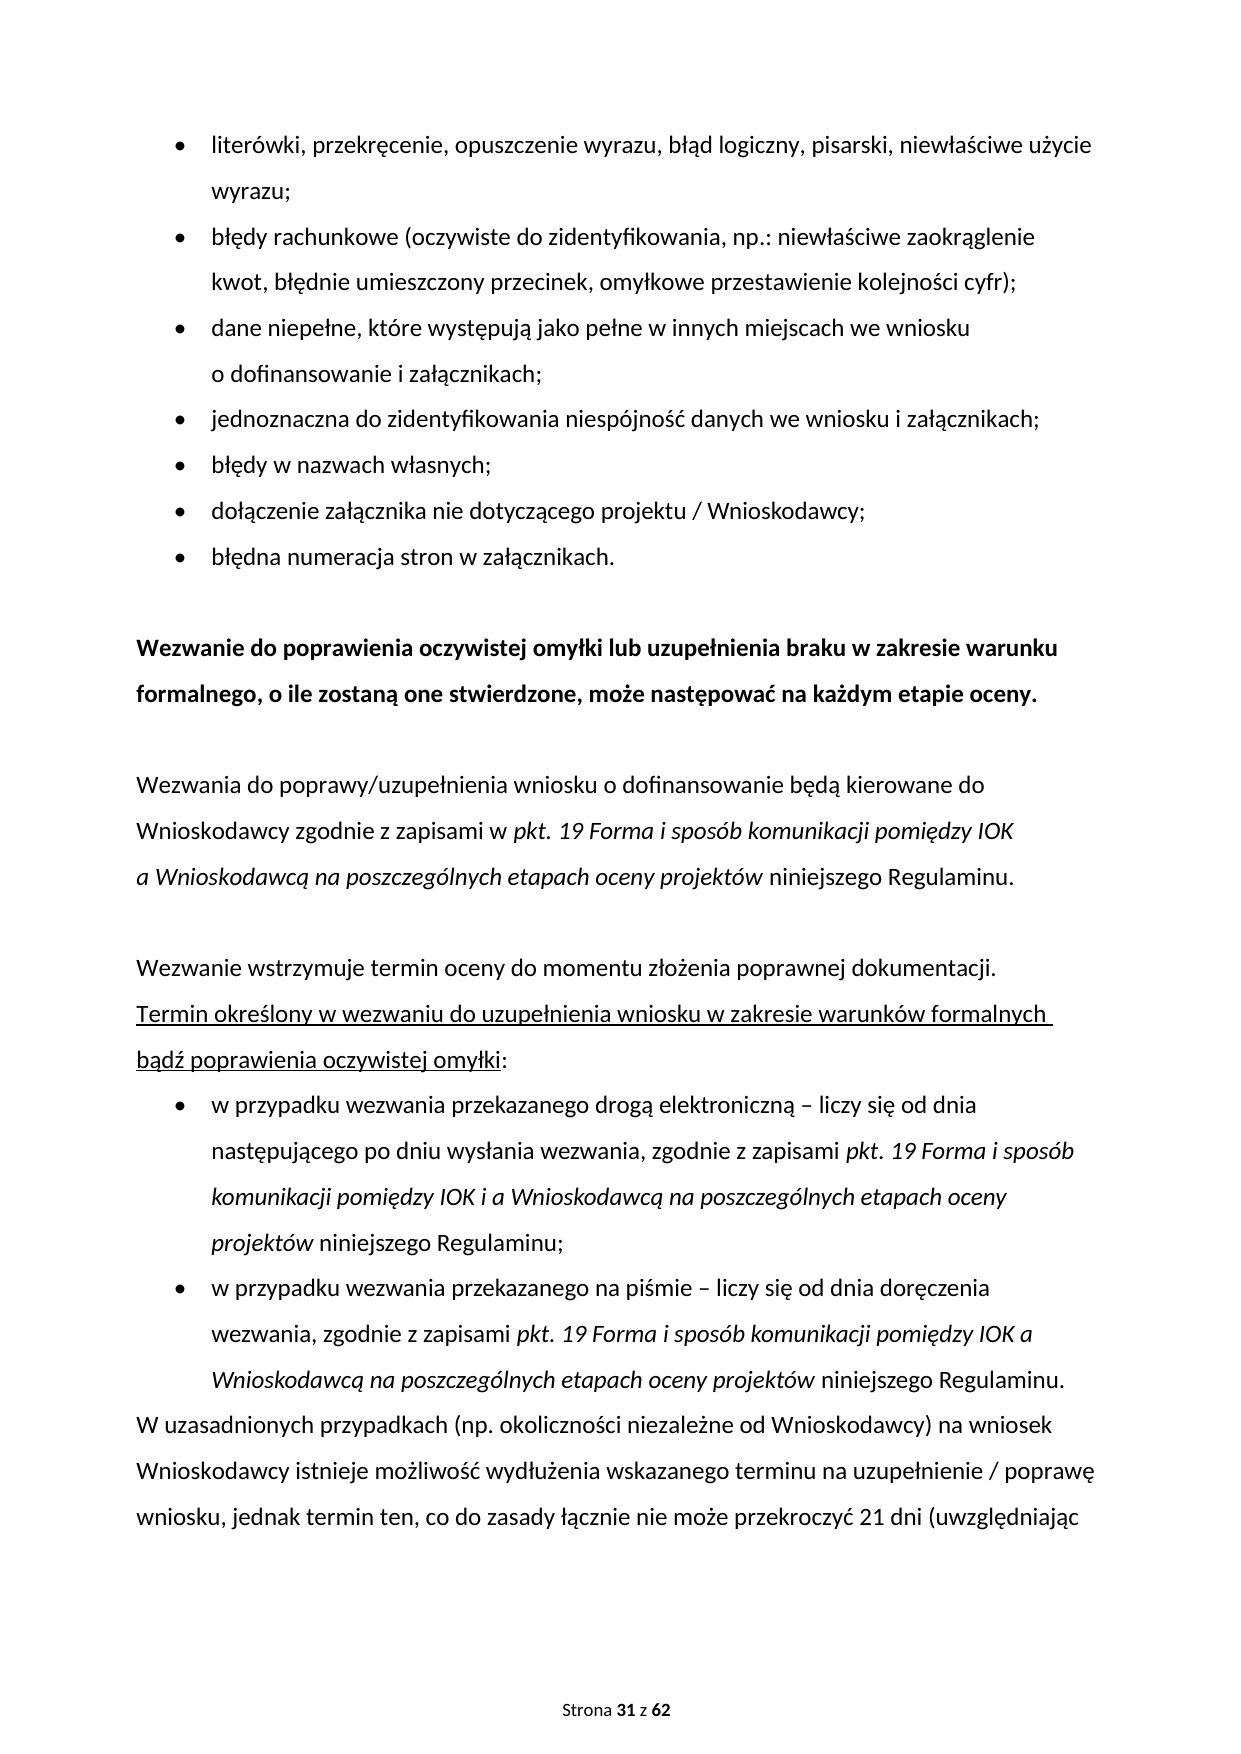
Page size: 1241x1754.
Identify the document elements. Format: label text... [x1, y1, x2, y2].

list błędy w nazwach własnych; [174, 449, 1098, 480]
list dane niepełne, które występują jako pełne w innych miejscach we wniosku o dofinansowanie i załącznikach; [174, 312, 1098, 388]
list w przypadku wezwania przekazanego na piśmie – liczy się od dnia doręczenia wezwania, zgodnie z zapisami pkt. 19 Forma i sposób komunikacji pomiędzy IOK a Wnioskodawcą na poszczególnych etapach oceny projektów niniejszego Regulaminu. [174, 1272, 1098, 1394]
text Wezwanie do poprawienia oczywistej omyłki lub uzupełnienia braku w zakresie warunku formalnego, o ile zostaną one stwierdzone, może następować na każdym etapie oceny. [136, 632, 1098, 708]
text Termin określony w wezwaniu do uzupełnienia wniosku w zakresie warunków formalnych bądź poprawienia oczywistej omyłki: [136, 998, 1098, 1074]
text Wezwanie wstrzymuje termin oceny do momentu złożenia poprawnej dokumentacji. [136, 952, 1098, 983]
text Wezwania do poprawy/uzupełnienia wniosku o dofinansowanie będą kierowane do Wnioskodawcy zgodnie z zapisami w pkt. 19 Forma i sposób komunikacji pomiędzy IOK a Wnioskodawcą na poszczególnych etapach oceny projektów niniejszego Regulaminu. [136, 769, 1098, 891]
list w przypadku wezwania przekazanego drogą elektroniczną – liczy się od dnia następującego po dniu wysłania wezwania, zgodnie z zapisami pkt. 19 Forma i sposób komunikacji pomiędzy IOK i a Wnioskodawcą na poszczególnych etapach oceny projektów niniejszego Regulaminu; [174, 1089, 1098, 1257]
list jednoznaczna do zidentyfikowania niespójność danych we wniosku i załącznikach; [174, 404, 1098, 434]
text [136, 1410, 1098, 1532]
list błędy rachunkowe (oczywiste do zidentyfikowania, np.: niewłaściwe zaokrąglenie kwot, błędnie umieszczony przecinek, omyłkowe przestawienie kolejności cyfr); [174, 221, 1098, 297]
list błędna numeracja stron w załącznikach. [174, 541, 1098, 571]
list dołączenie załącznika nie dotyczącego projektu / Wnioskodawcy; [174, 495, 1098, 526]
list literówki, przekręcenie, opuszczenie wyrazu, błąd logiczny, pisarski, niewłaściwe użycie wyrazu; [174, 129, 1098, 206]
